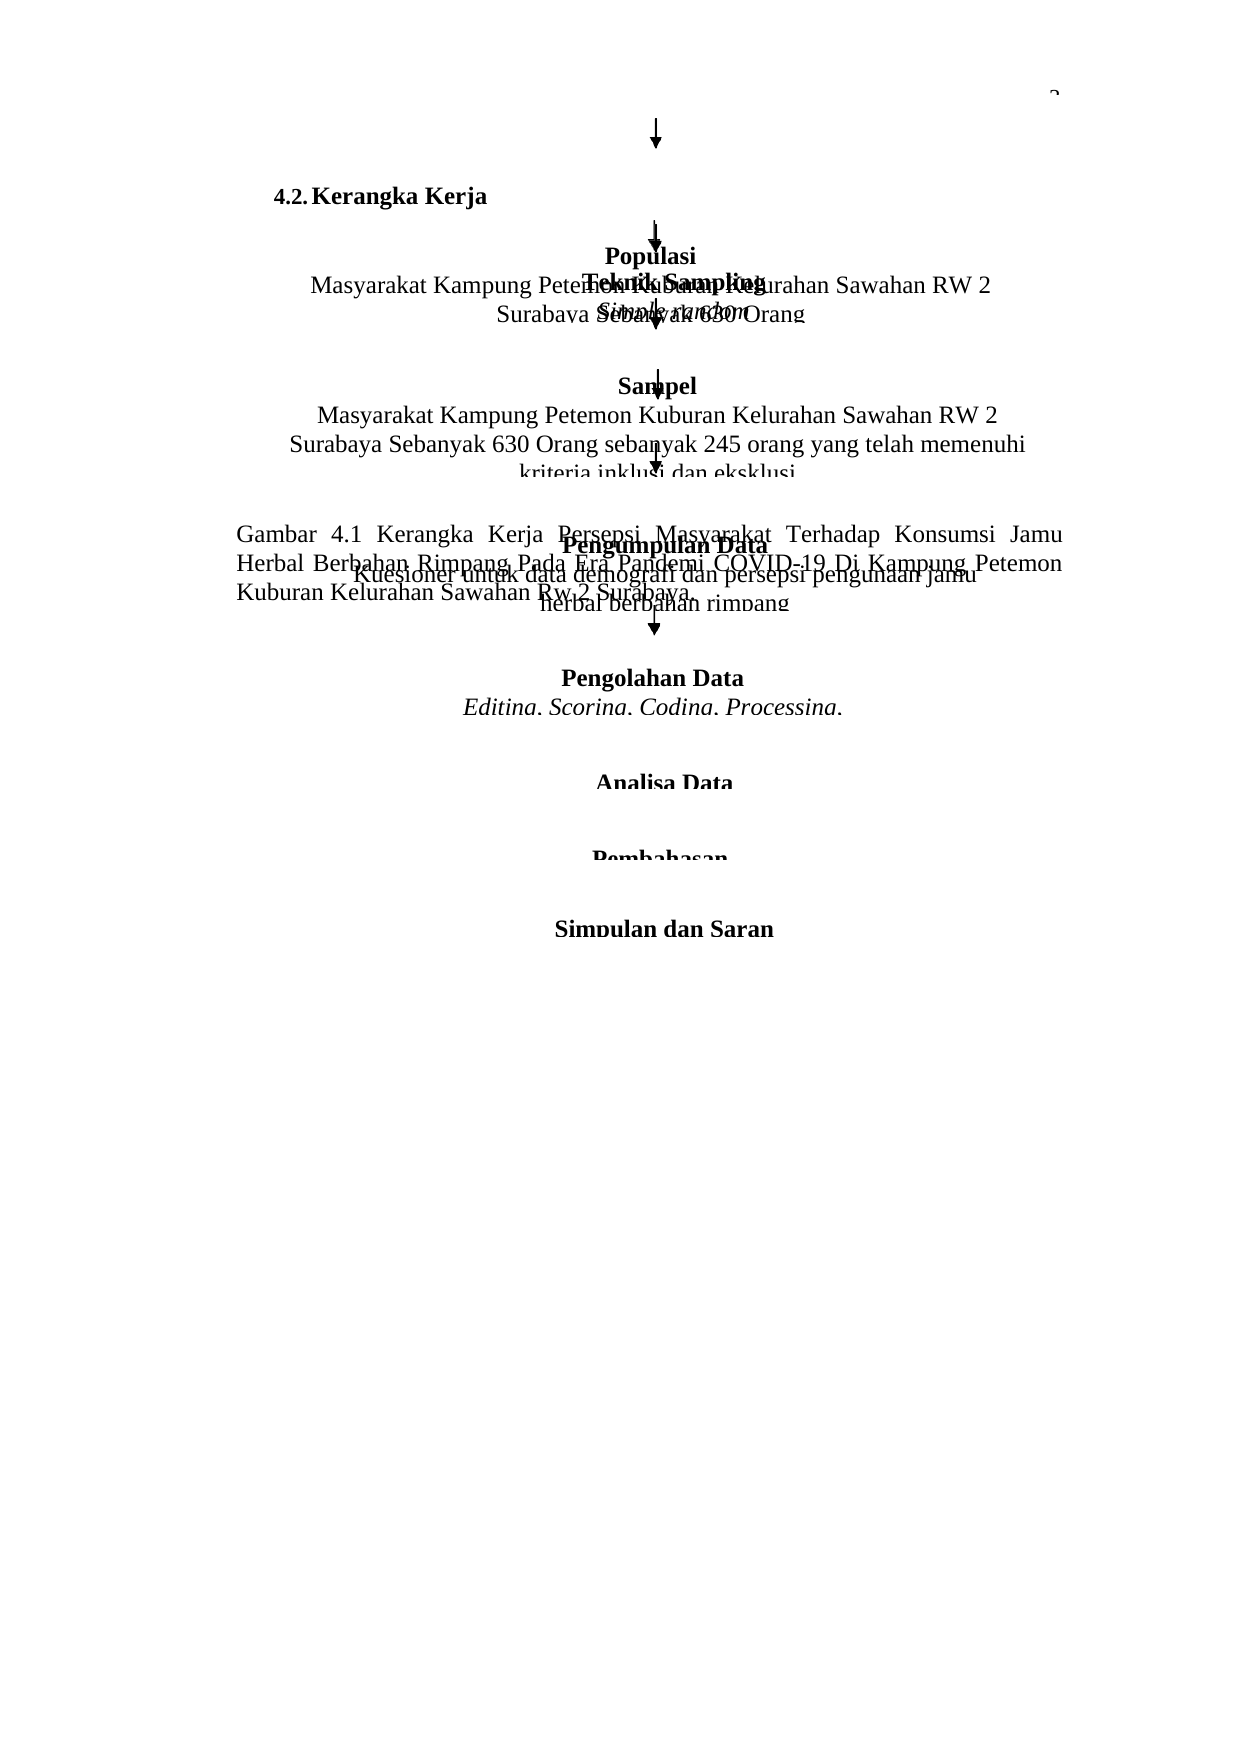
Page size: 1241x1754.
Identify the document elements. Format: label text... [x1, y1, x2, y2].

picture [649, 118, 662, 149]
picture [647, 605, 661, 636]
picture [649, 298, 662, 330]
text Gambar 4.1 Kerangka Kerja Persepsi Masyarakat Terhadap Konsumsi Jamu Herbal Berbahan Rimpang Pada Era Pandemi COVID-19 Di Kampung Petemon Kuburan Kelurahan Sawahan Rw 2 Surabaya. [236, 519, 1063, 605]
subtitle Kerangka Kerja [274, 181, 1203, 209]
picture [647, 220, 662, 253]
picture [651, 369, 664, 400]
picture [649, 443, 662, 474]
